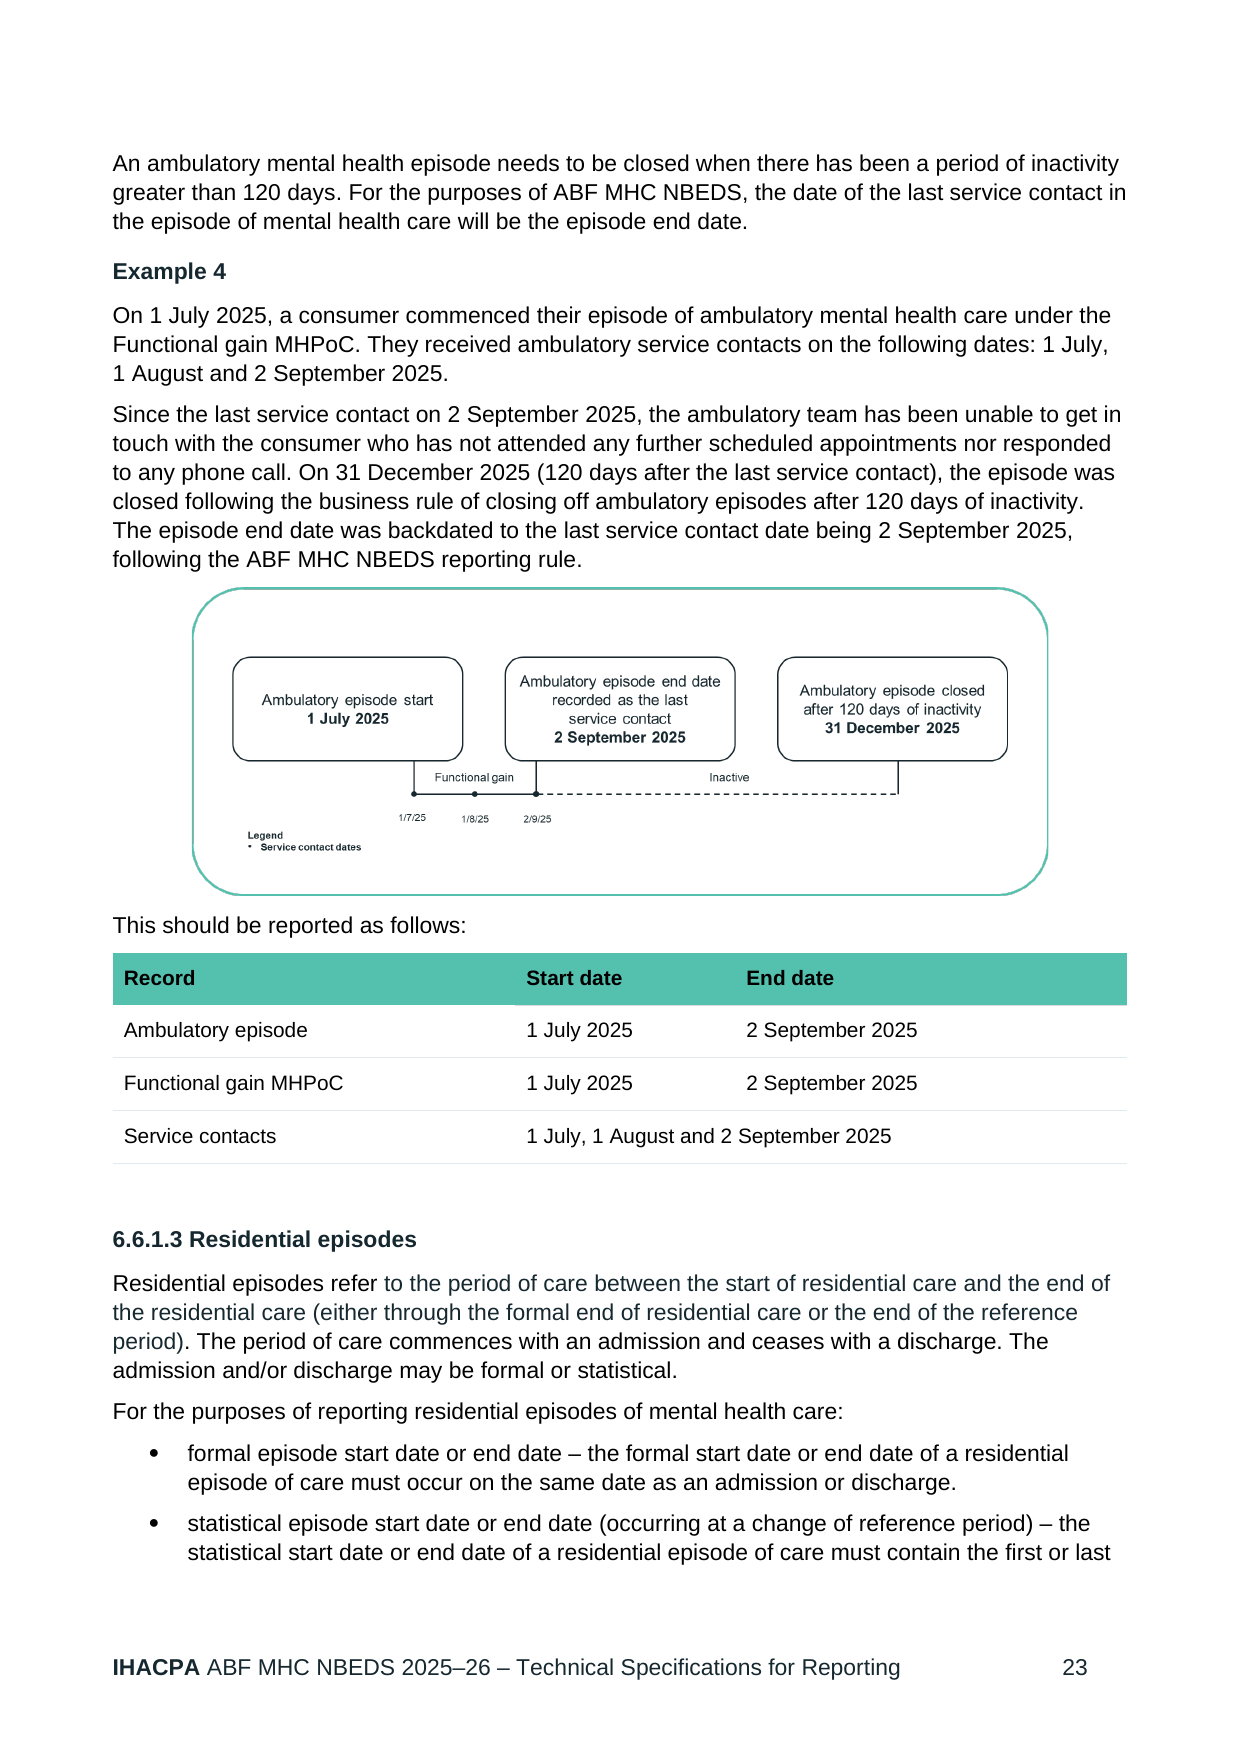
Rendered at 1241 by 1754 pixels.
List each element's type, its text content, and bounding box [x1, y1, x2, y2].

text For the purposes of reporting residential episodes of mental health care: [112, 1398, 1128, 1424]
table_cell 1 July, 1 August and 2 September 2025 [515, 1111, 1127, 1162]
table_cell 2 September 2025 [735, 1006, 1127, 1057]
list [150, 1510, 1128, 1565]
table_cell 2 September 2025 [735, 1058, 1127, 1110]
table_cell 1 July 2025 [515, 1006, 735, 1057]
table_cell Functional gain MHPoC [113, 1058, 515, 1110]
table_header End date [735, 953, 1127, 1005]
list formal episode start date or end date – the formal start date or end date of a residential episode of care must occur on the same date as an admission or discharge. [150, 1440, 1128, 1495]
table_header Record [113, 953, 515, 1005]
text An ambulatory mental health episode needs to be closed when there has been a period of inactivity greater than 120 days. For the purposes of ABF MHC NBEDS, the date of the last service contact in the episode of mental health care will be the episode end date. [112, 150, 1128, 234]
table_cell Ambulatory episode [113, 1005, 515, 1057]
text Since the last service contact on 2 September 2025, the ambulatory team has been unable to get in touch with the consumer who has not attended any further scheduled appointments nor responded to any phone call. On 31 December 2025 (120 days after the last service contact), the episode was closed following the business rule of closing off ambulatory episodes after 120 days of inactivity. The episode end date was backdated to the last service contact date being 2 September 2025, following the ABF MHC NBEDS reporting rule. [112, 401, 1128, 572]
text On 1 July 2025, a consumer commenced their episode of ambulatory mental health care under the Functional gain MHPoC. They received ambulatory service contacts on the following dates: 1 July, 1 August and 2 September 2025. [112, 302, 1128, 386]
text Residential episodes refer to the period of care between the start of residential care and the end of the residential care (either through the formal end of residential care or the end of the reference period). The period of care commences with an admission and ceases with a discharge. The admission and/or discharge may be formal or statistical. [112, 1270, 1128, 1383]
table_header Start date [515, 953, 735, 1005]
subtitle 6.6.1.3 Residential episodes [112, 1226, 1128, 1252]
table_cell 1 July 2025 [515, 1058, 735, 1110]
text This should be reported as follows: [112, 912, 1128, 938]
table_cell Service contacts [113, 1111, 515, 1162]
picture [191, 587, 1049, 896]
subtitle Example 4 [112, 258, 1128, 284]
